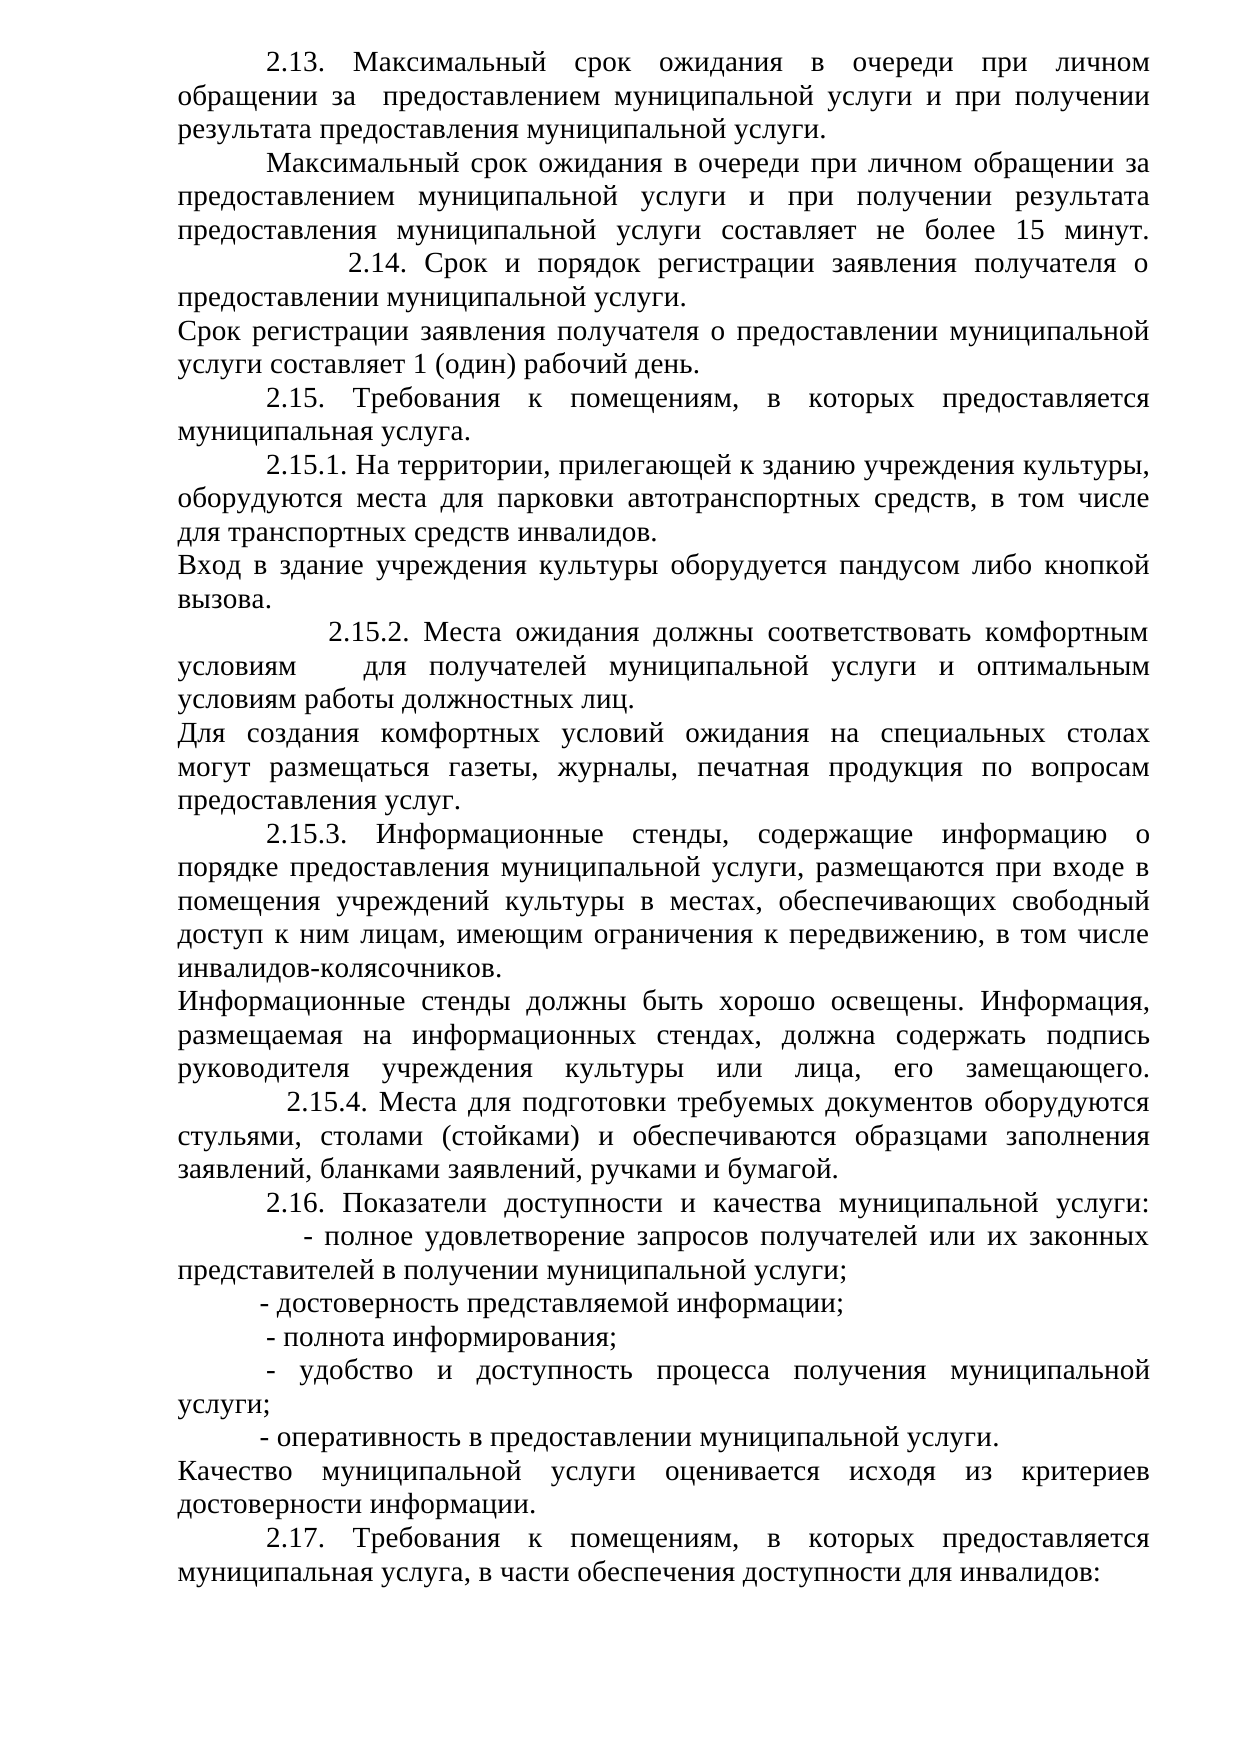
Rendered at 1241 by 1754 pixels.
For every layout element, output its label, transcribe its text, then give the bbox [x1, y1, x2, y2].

text Вход в здание учреждения культуры оборудуется пандусом либо кнопкой вызова. 2.15.2. Места ожидания должны соответствовать комфортным условиям для получателей муниципальной услуги и оптимальным условиям работы должностных лиц. [177, 547, 1152, 715]
text 2.13. Максимальный срок ожидания в очереди при личном обращении за предоставлением муниципальной услуги и при получении результата предоставления муниципальной услуги. [177, 44, 1152, 145]
text 2.17. Требования к помещениям, в которых предоставляется муниципальная услуга, в части обеспечения доступности для инвалидов: [177, 1520, 1152, 1587]
text - полнота информирования; [177, 1319, 1152, 1352]
text 2.15.3. Информационные стенды, содержащие информацию о порядке предоставления муниципальной услуги, размещаются при входе в помещения учреждений культуры в местах, обеспечивающих свободный доступ к ним лицам, имеющим ограничения к передвижению, в том числе инвалидов-колясочников. Информационные стенды должны быть хорошо освещены. Информация, размещаемая на информационных стендах, должна содержать подпись руководителя учреждения культуры или лица, его замещающего. 2.15.4. Места для подготовки требуемых документов оборудуются стульями, столами (стойками) и обеспечиваются образцами заполнения заявлений, бланками заявлений, ручками и бумагой. [177, 816, 1152, 1185]
text - удобство и доступность процесса получения муниципальной услуги; - оперативность в предоставлении муниципальной услуги. [177, 1352, 1152, 1453]
text 2.16. Показатели доступности и качества муниципальной услуги: - полное удовлетворение запросов получателей или их законных представителей в получении муниципальной услуги; [177, 1185, 1152, 1285]
text Качество муниципальной услуги оценивается исходя из критериев достоверности информации. [177, 1453, 1152, 1520]
text 2.15. Требования к помещениям, в которых предоставляется муниципальная услуга. [177, 380, 1152, 447]
text Максимальный срок ожидания в очереди при личном обращении за предоставлением муниципальной услуги и при получении результата предоставления муниципальной услуги составляет не более 15 минут. 2.14. Срок и порядок регистрации заявления получателя о предоставлении муниципальной услуги. [177, 145, 1152, 313]
text Срок регистрации заявления получателя о предоставлении муниципальной услуги составляет 1 (один) рабочий день. [177, 313, 1152, 380]
text - достоверность представляемой информации; [177, 1285, 1152, 1319]
text 2.15.1. На территории, прилегающей к зданию учреждения культуры, оборудуются места для парковки автотранспортных средств, в том числе для транспортных средств инвалидов. [177, 447, 1152, 547]
text Для создания комфортных условий ожидания на специальных столах могут размещаться газеты, журналы, печатная продукция по вопросам предоставления услуг. [177, 715, 1152, 816]
